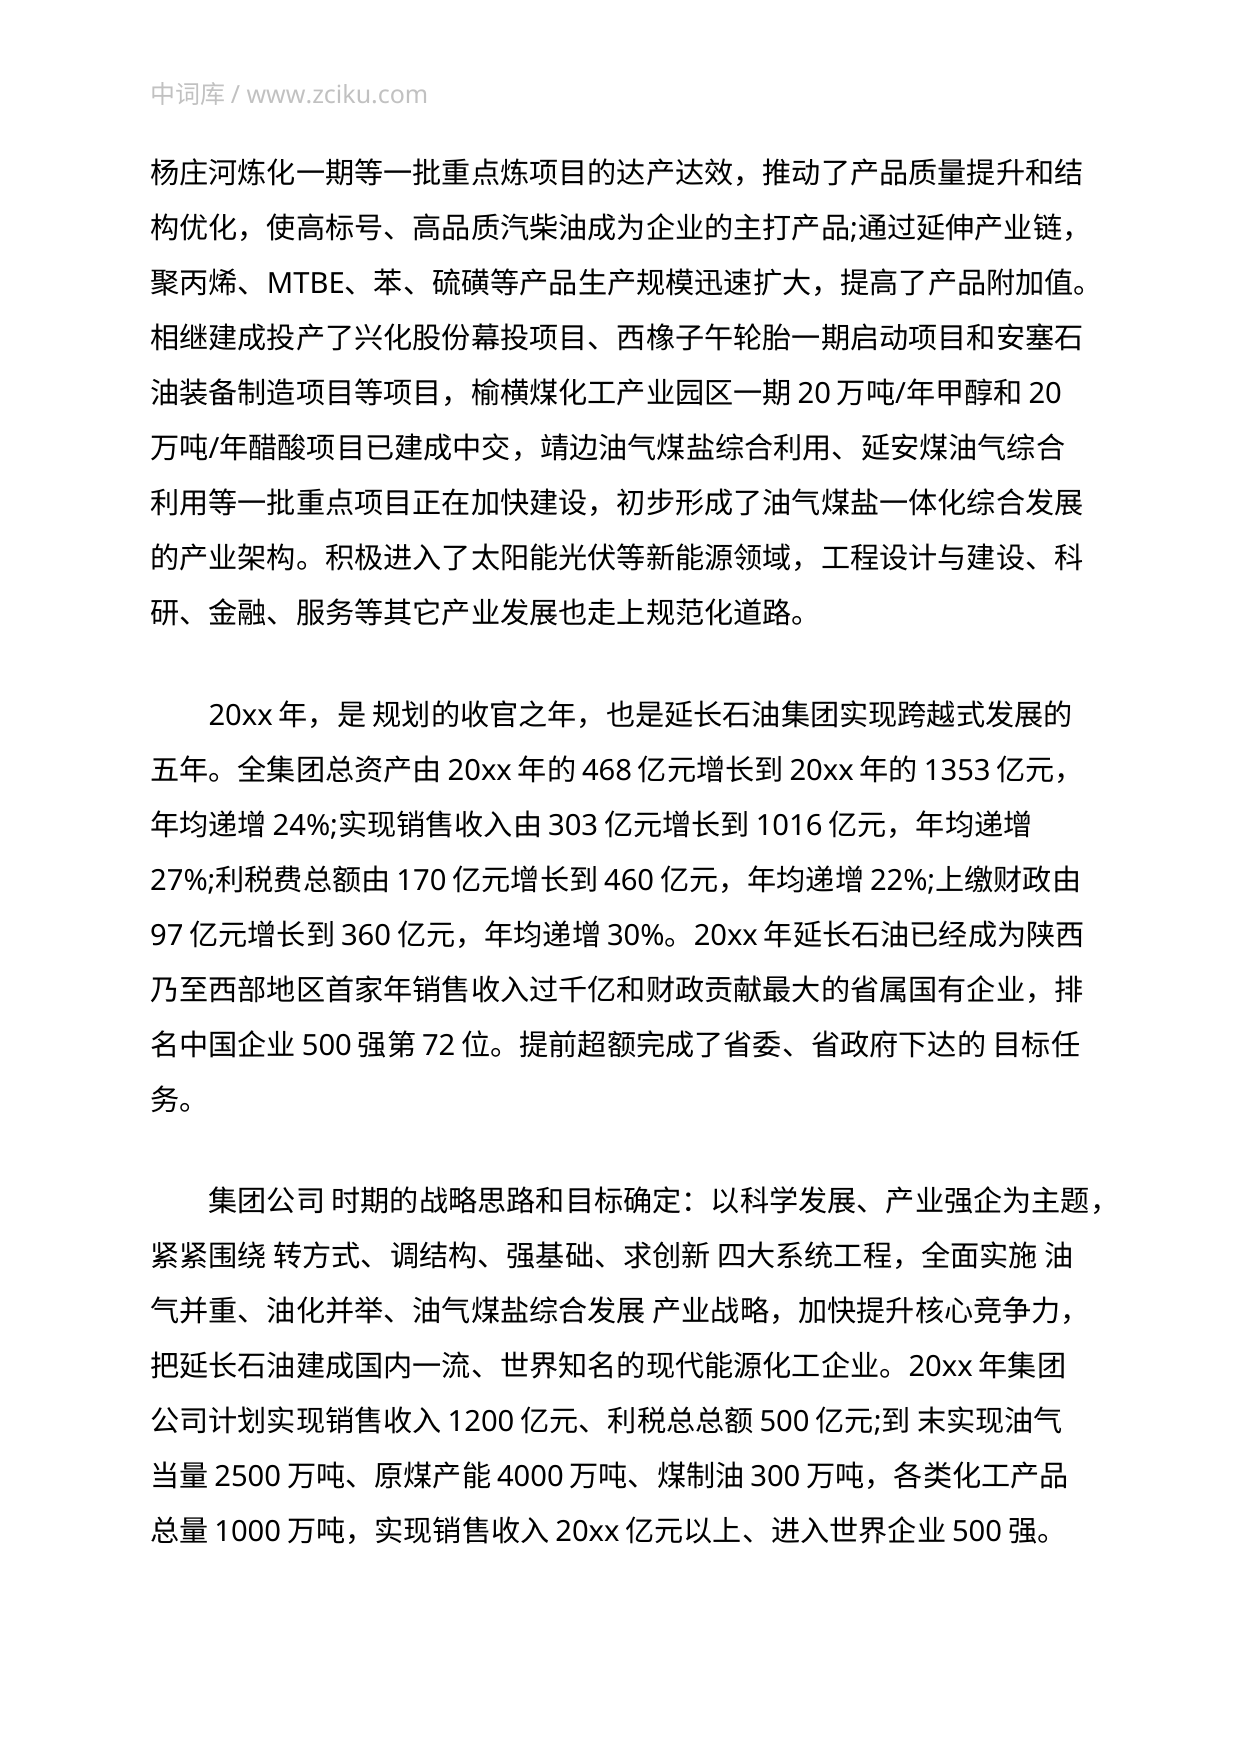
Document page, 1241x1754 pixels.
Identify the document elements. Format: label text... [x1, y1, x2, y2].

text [150, 150, 1090, 632]
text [150, 1178, 1090, 1550]
text 20xx年，是 规划的收官之年，也是延长石油集团实现跨越式发展的五年。全集团总资产由20xx年的468亿元增长到20xx年的1353亿元，年均递增24%;实现销售收入由303亿元增长到1016亿元，年均递增27%;利税费总额由170亿元增长到460亿元，年均递增22%;上缴财政由97亿元增长到360亿元，年均递增30%。20xx年延长石油已经成为陕西乃至西部地区首家年销售收入过千亿和财政贡献最大的省属国有企业，排名中国企业500强第72位。提前超额完成了省委、省政府下达的 目标任务。 [150, 691, 1090, 1118]
